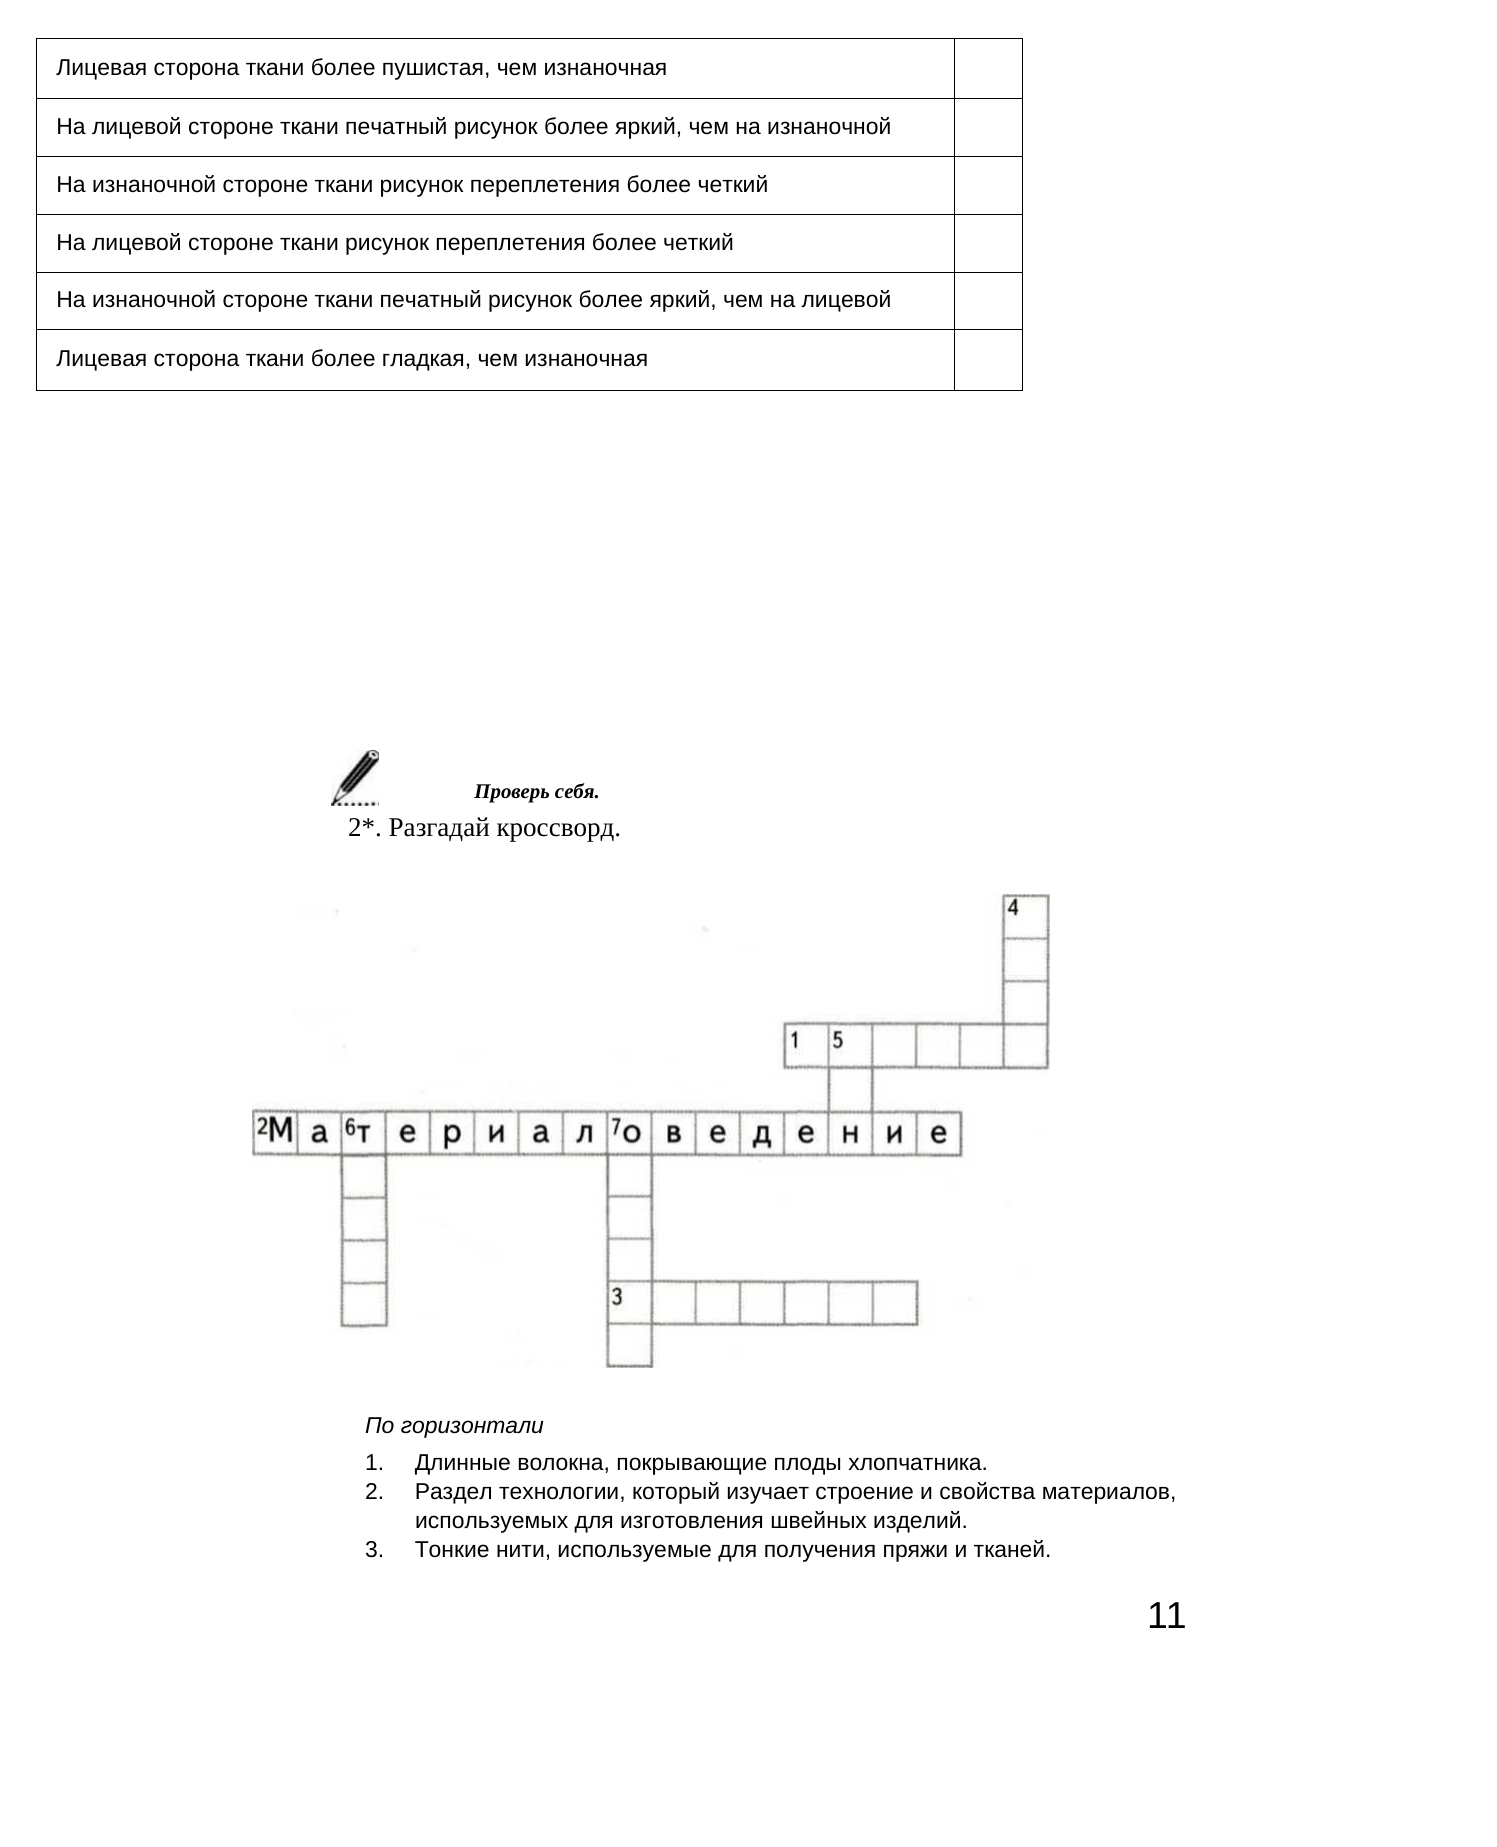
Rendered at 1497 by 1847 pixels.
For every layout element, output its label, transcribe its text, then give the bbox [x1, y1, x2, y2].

list Длинные волокна, покрывающие плоды хлопчатника. [365, 1447, 1238, 1476]
table_cell На лицевой стороне ткани рисунок переплетения более четкий [37, 215, 954, 272]
list Раздел технологии, который изучает строение и свойства материалов, используемых для изготовления швейных изделий. [365, 1476, 1238, 1534]
table_cell Лицевая сторона ткани более гладкая, чем изнаночная [37, 330, 954, 389]
table_cell [955, 215, 1022, 272]
table_cell [955, 273, 1022, 328]
table_cell На изнаночной стороне ткани печатный рисунок более яркий, чем на лицевой [37, 273, 954, 328]
table_cell На изнаночной стороне ткани рисунок переплетения более четкий [37, 157, 954, 213]
table_cell [955, 99, 1022, 156]
table_header [955, 39, 1022, 98]
text 2*. Разгадай кроссворд. [348, 814, 660, 841]
text Проверь себя. [413, 782, 660, 802]
table_cell [955, 330, 1022, 389]
picture [252, 894, 1050, 1368]
table_cell [955, 157, 1022, 213]
picture [331, 750, 379, 806]
text По горизонтали [365, 1415, 1238, 1438]
text 11 [1147, 1598, 1189, 1636]
table_header Лицевая сторона ткани более пушистая, чем изнаночная [37, 39, 954, 98]
list Тонкие нити, используемые для получения пряжи и тканей. [365, 1534, 1238, 1563]
table_cell На лицевой стороне ткани печатный рисунок более яркий, чем на изнаночной [37, 99, 954, 156]
